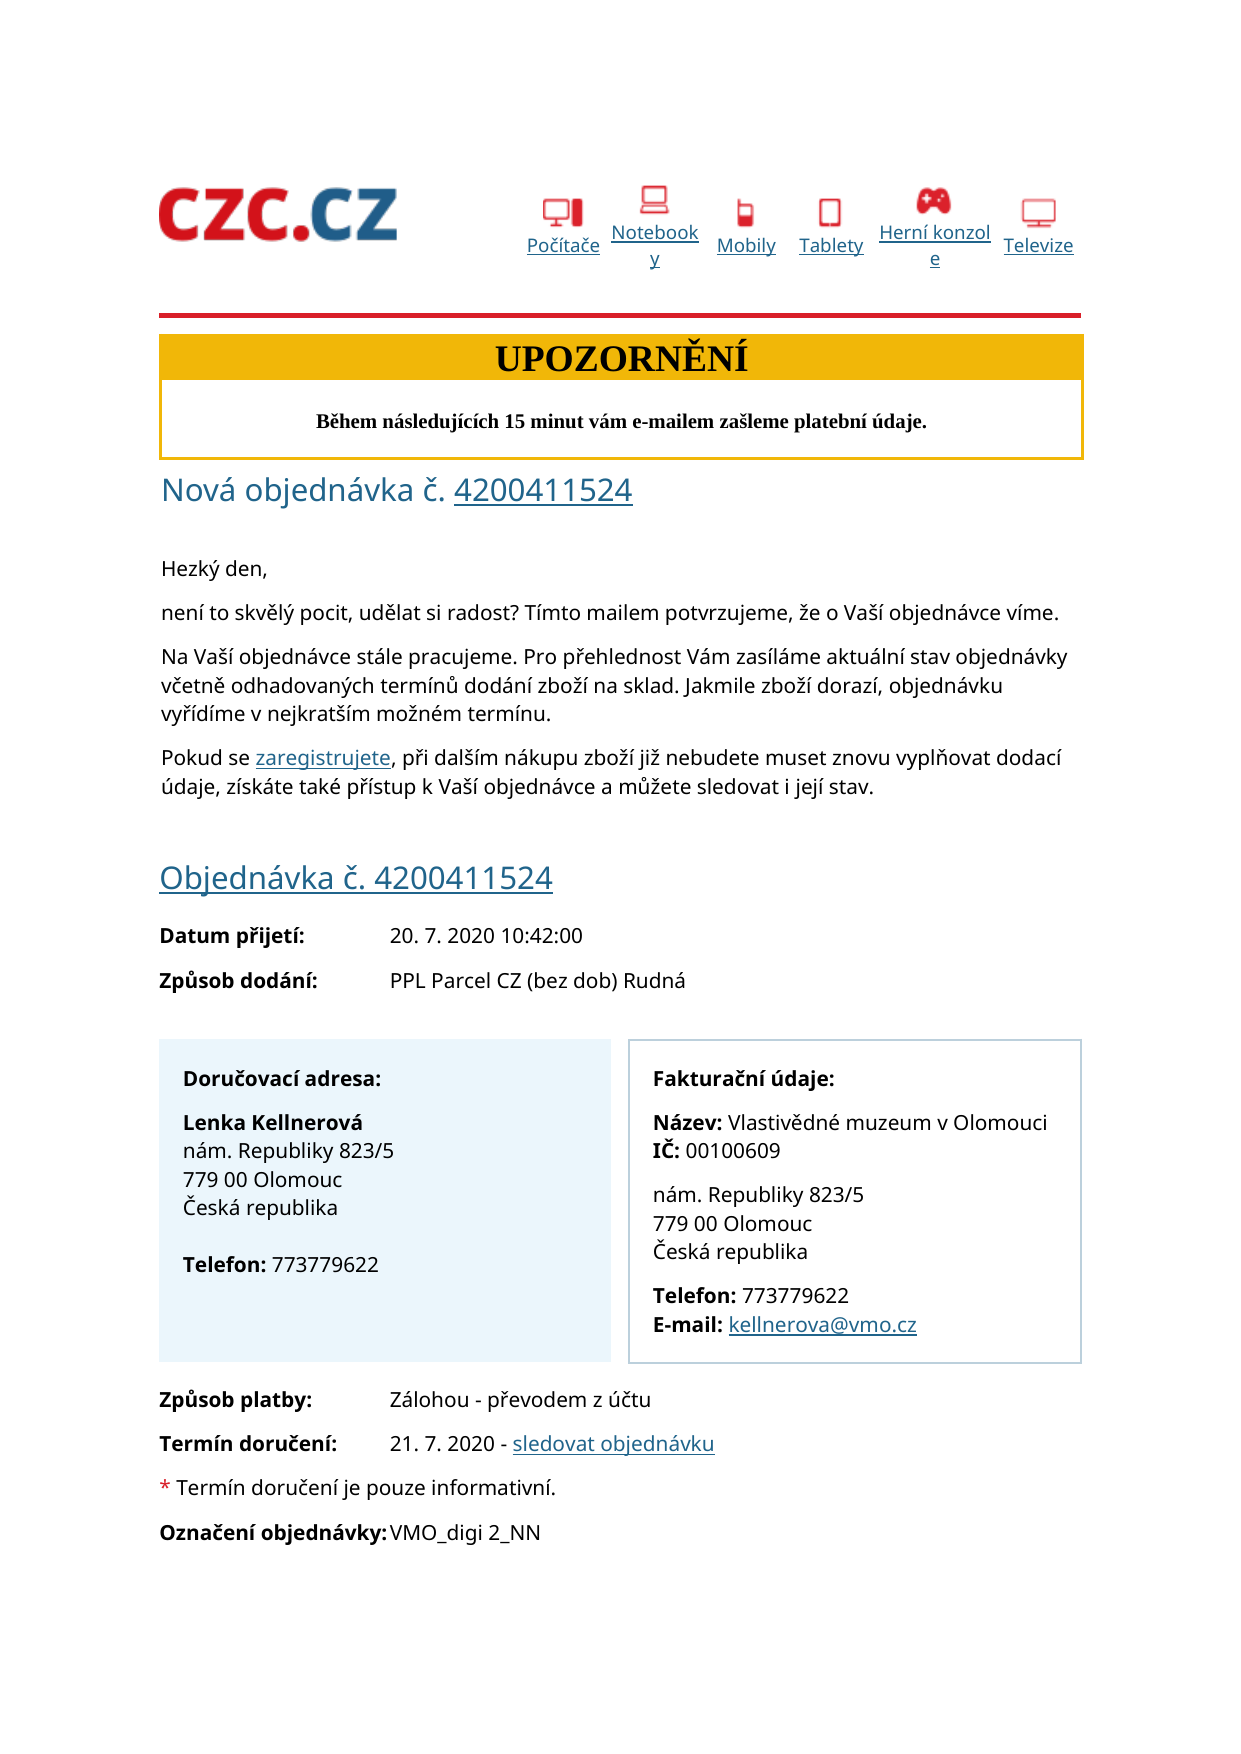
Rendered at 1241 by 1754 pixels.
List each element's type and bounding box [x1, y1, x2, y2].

picture [1018, 191, 1059, 233]
picture [634, 178, 675, 220]
picture [811, 191, 852, 233]
picture [543, 191, 584, 233]
picture [725, 191, 767, 233]
picture [159, 178, 397, 261]
picture [914, 178, 956, 220]
